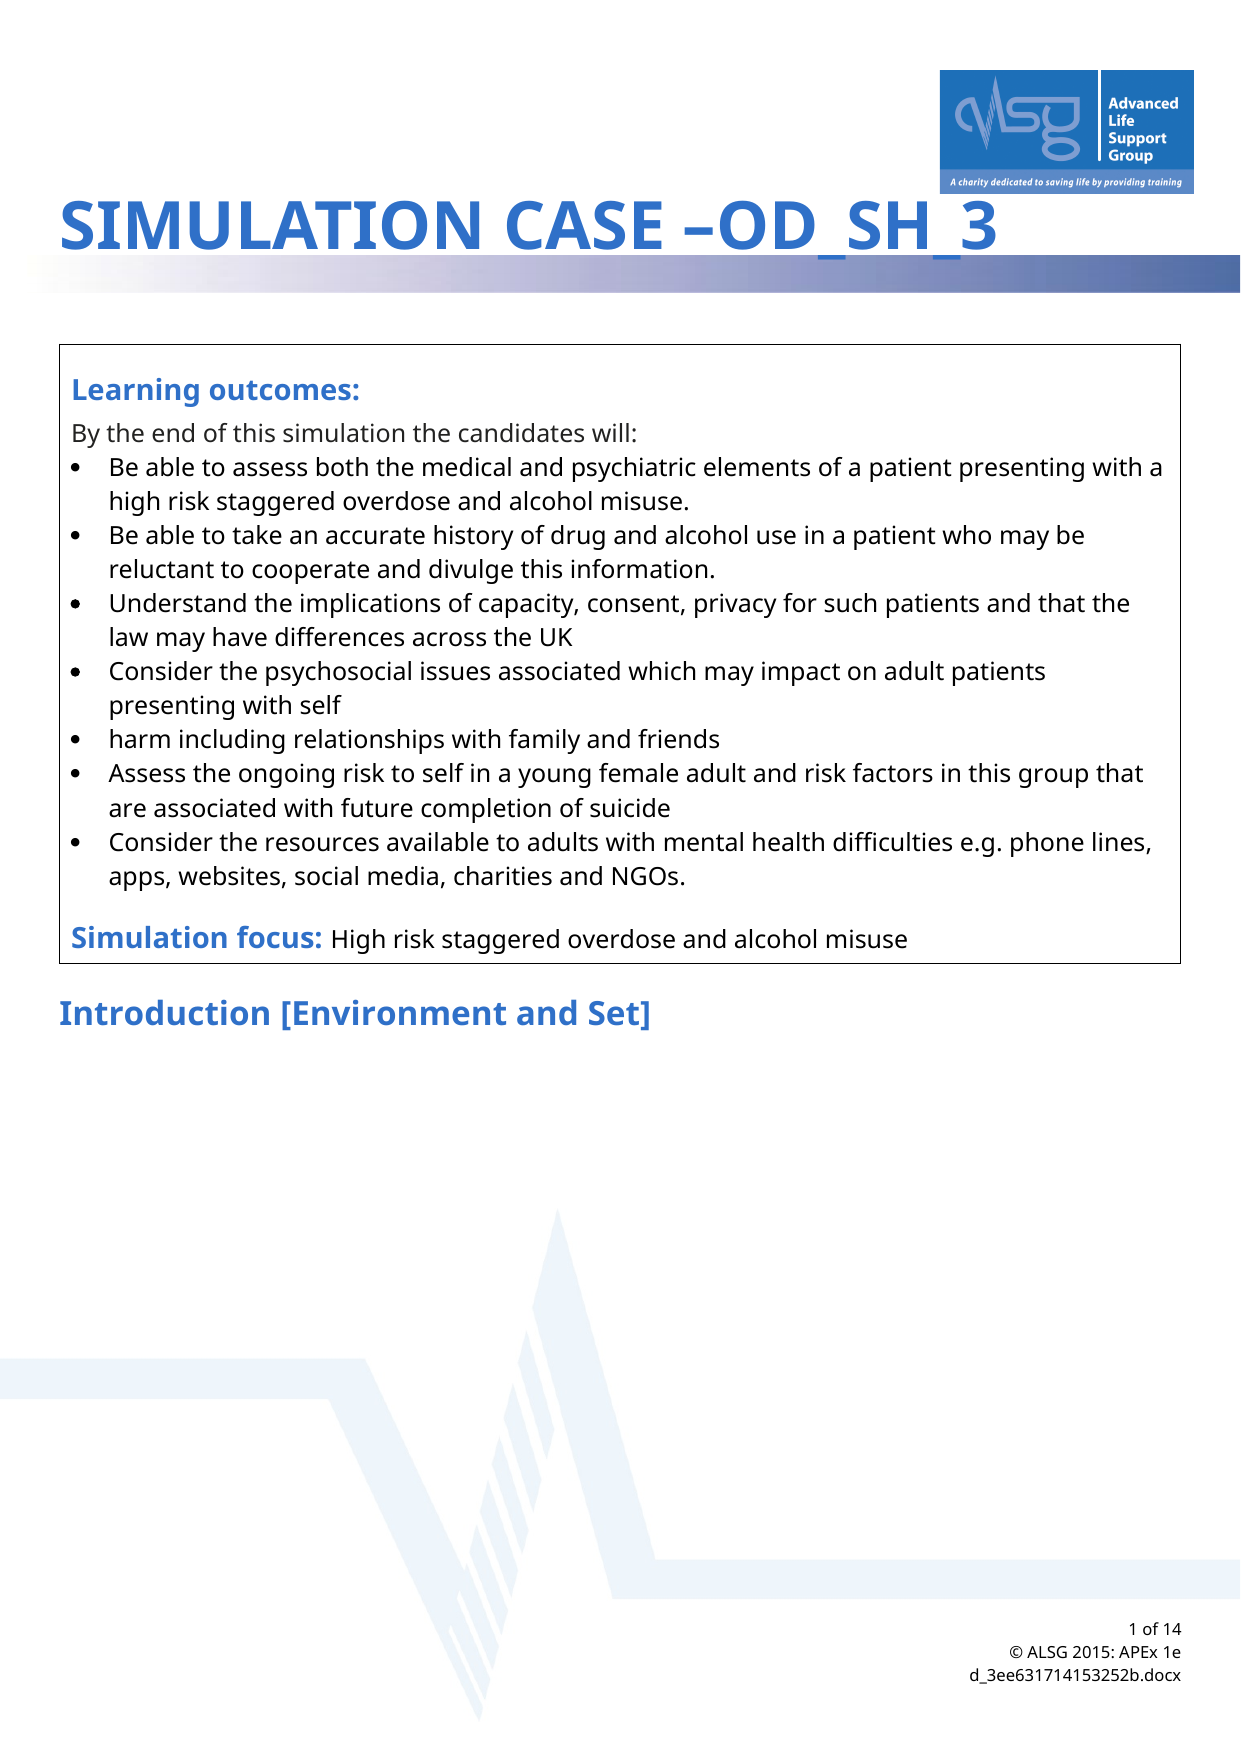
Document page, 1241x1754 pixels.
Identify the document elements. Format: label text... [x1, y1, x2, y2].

picture [27, 255, 1241, 293]
picture [0, 1208, 1241, 1722]
picture [939, 70, 1194, 194]
subtitle Introduction [Environment and Set] [59, 989, 1181, 1035]
subtitle SIMULATION CASE –OD_SH_3 [59, 178, 1181, 269]
table_header Learning outcomes: By the end of this simulation the candidates will: Be able to assess both the medical and psychiatric elements of a patient presenting with a high risk staggered overdose and alcohol misuse. Be able to take an accurate history of drug and alcohol use in a patient who may be reluctant to cooperate and divulge this information. Understand the implications of capacity, consent, privacy for such patients and that the law may have differences across the UK Consider the psychosocial issues associated which may impact on adult patients presenting with self harm including relationships with family and friends Assess the ongoing risk to self in a young female adult and risk factors in this group that are associated with future completion of suicide Consider the resources available to adults with mental health difficulties e.g. phone lines, apps, websites, social media, charities and NGOs. Simulation focus: High risk staggered overdose and alcohol misuse [60, 345, 1180, 963]
